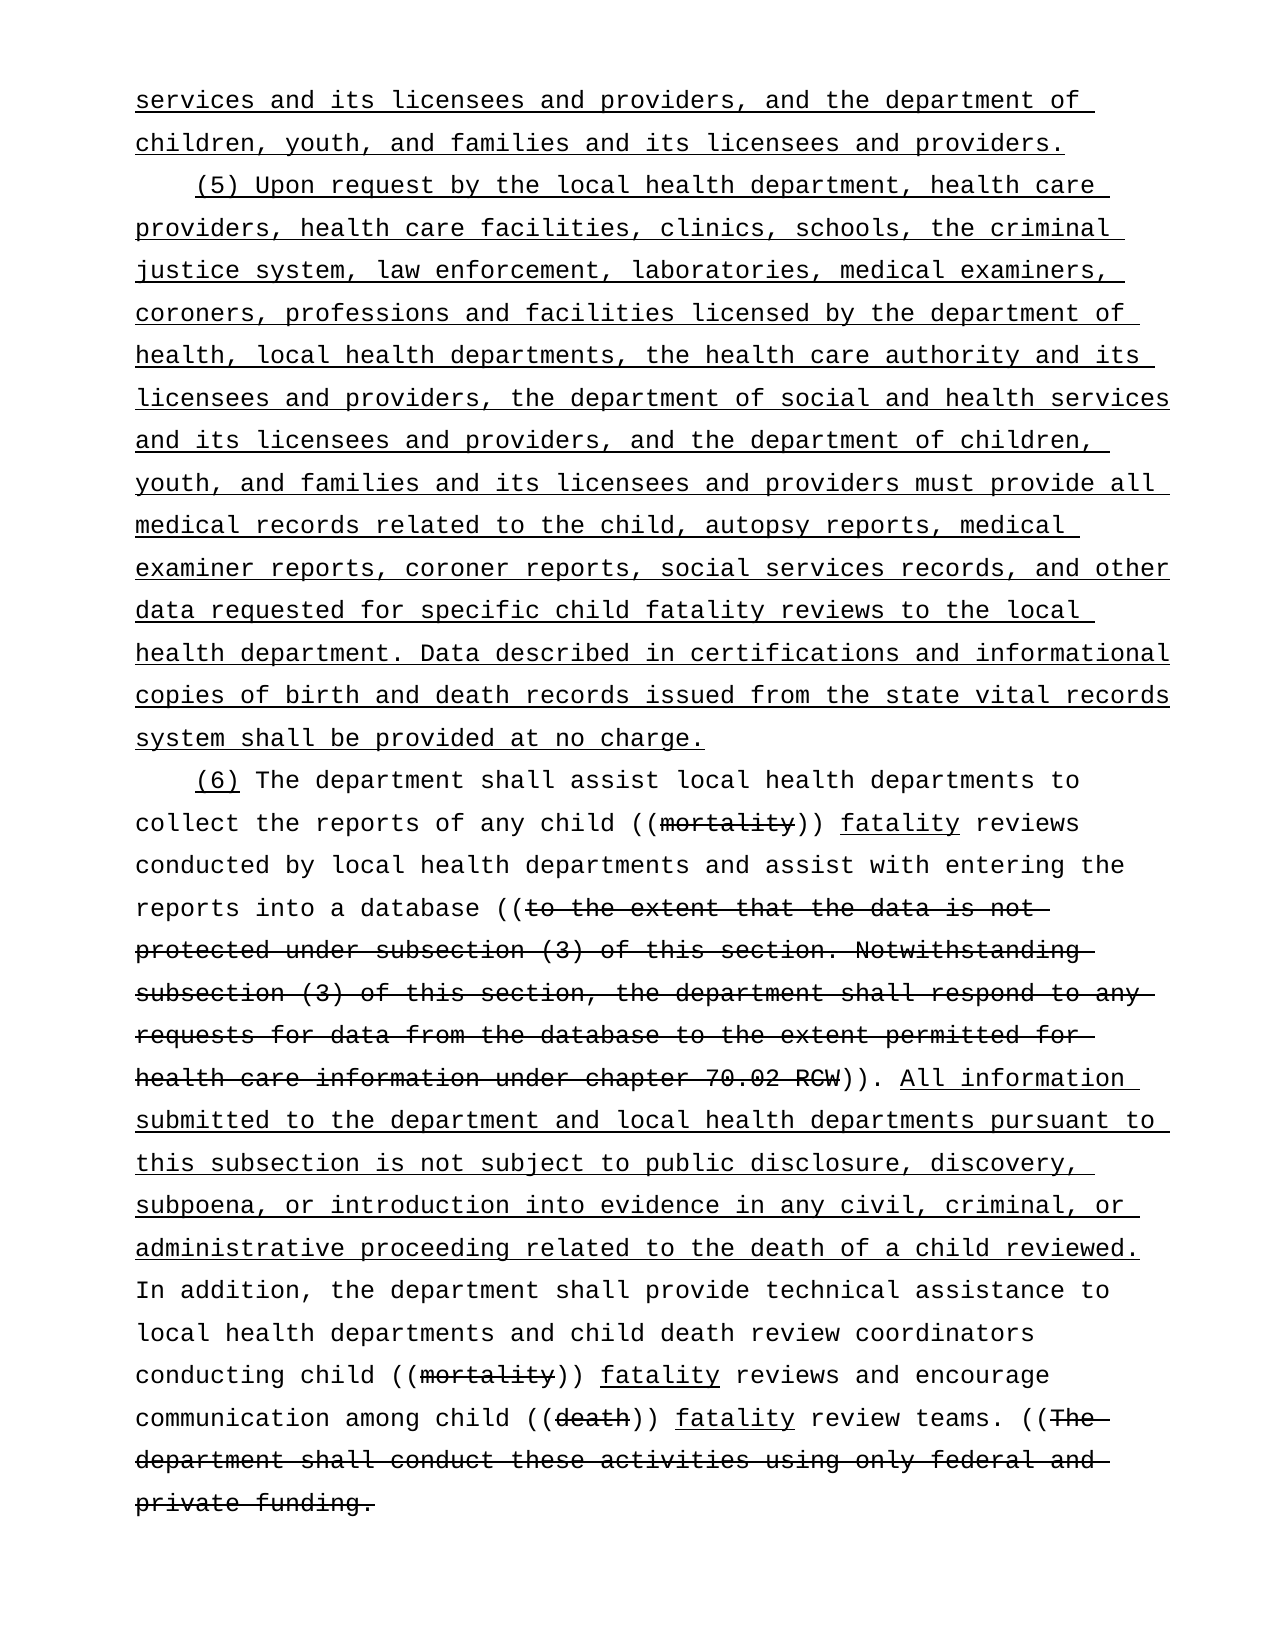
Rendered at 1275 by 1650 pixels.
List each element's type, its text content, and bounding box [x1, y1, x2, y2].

text (6) The department shall assist local health departments to collect the reports of any child ((mortality)) fatality reviews conducted by local health departments and assist with entering the reports into a database ((to the extent that the data is not protected under subsection (3) of this section. Notwithstanding subsection (3) of this section, the department shall respond to any requests for data from the database to the extent permitted for health care information under chapter 70.02 RCW)). All information submitted to the department and local health departments pursuant to this subsection is not subject to public disclosure, discovery, subpoena, or introduction into evidence in any civil, criminal, or administrative proceeding related to the death of a child reviewed. In addition, the department shall provide technical assistance to local health departments and child death review coordinators conducting child ((mortality)) fatality reviews and encourage communication among child ((death)) fatality review teams. ((The department shall conduct these activities using only federal and private funding. [135, 1133, 1170, 1520]
text (5) Upon request by the local health department, health care providers, health care facilities, clinics, schools, the criminal justice system, law enforcement, laboratories, medical examiners, coroners, professions and facilities licensed by the department of health, local health departments, the health care authority and its licensees and providers, the department of social and health services and its licensees and providers, and the department of children, youth, and families and its licensees and providers must provide all medical records related to the child, autopsy reports, medical examiner reports, coroner reports, social services records, and other data requested for specific child fatality reviews to the local health department. Data described in certifications and informational copies of birth and death records issued from the state vital records system shall be provided at no charge. [135, 160, 1170, 409]
text (5) Upon request by the local health department, health care providers, health care facilities, clinics, schools, the criminal justice system, law enforcement, laboratories, medical examiners, coroners, professions and facilities licensed by the department of health, local health departments, the health care authority and its licensees and providers, the department of social and health services and its licensees and providers, and the department of children, youth, and families and its licensees and providers must provide all medical records related to the child, autopsy reports, medical examiner reports, coroner reports, social services records, and other data requested for specific child fatality reviews to the local health department. Data described in certifications and informational copies of birth and death records issued from the state vital records system shall be provided at no charge. [135, 410, 1170, 494]
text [135, 75, 1170, 160]
text (6) The department shall assist local health departments to collect the reports of any child ((mortality)) fatality reviews conducted by local health departments and assist with entering the reports into a database ((to the extent that the data is not protected under subsection (3) of this section. Notwithstanding subsection (3) of this section, the department shall respond to any requests for data from the database to the extent permitted for health care information under chapter 70.02 RCW)). All information submitted to the department and local health departments pursuant to this subsection is not subject to public disclosure, discovery, subpoena, or introduction into evidence in any civil, criminal, or administrative proceeding related to the death of a child reviewed. In addition, the department shall provide technical assistance to local health departments and child death review coordinators conducting child ((mortality)) fatality reviews and encourage communication among child ((death)) fatality review teams. ((The department shall conduct these activities using only federal and private funding. [135, 755, 1170, 1131]
text (5) Upon request by the local health department, health care providers, health care facilities, clinics, schools, the criminal justice system, law enforcement, laboratories, medical examiners, coroners, professions and facilities licensed by the department of health, local health departments, the health care authority and its licensees and providers, the department of social and health services and its licensees and providers, and the department of children, youth, and families and its licensees and providers must provide all medical records related to the child, autopsy reports, medical examiner reports, coroner reports, social services records, and other data requested for specific child fatality reviews to the local health department. Data described in certifications and informational copies of birth and death records issued from the state vital records system shall be provided at no charge. [135, 495, 1170, 579]
text (5) Upon request by the local health department, health care providers, health care facilities, clinics, schools, the criminal justice system, law enforcement, laboratories, medical examiners, coroners, professions and facilities licensed by the department of health, local health departments, the health care authority and its licensees and providers, the department of social and health services and its licensees and providers, and the department of children, youth, and families and its licensees and providers must provide all medical records related to the child, autopsy reports, medical examiner reports, coroner reports, social services records, and other data requested for specific child fatality reviews to the local health department. Data described in certifications and informational copies of birth and death records issued from the state vital records system shall be provided at no charge. [135, 580, 1170, 664]
